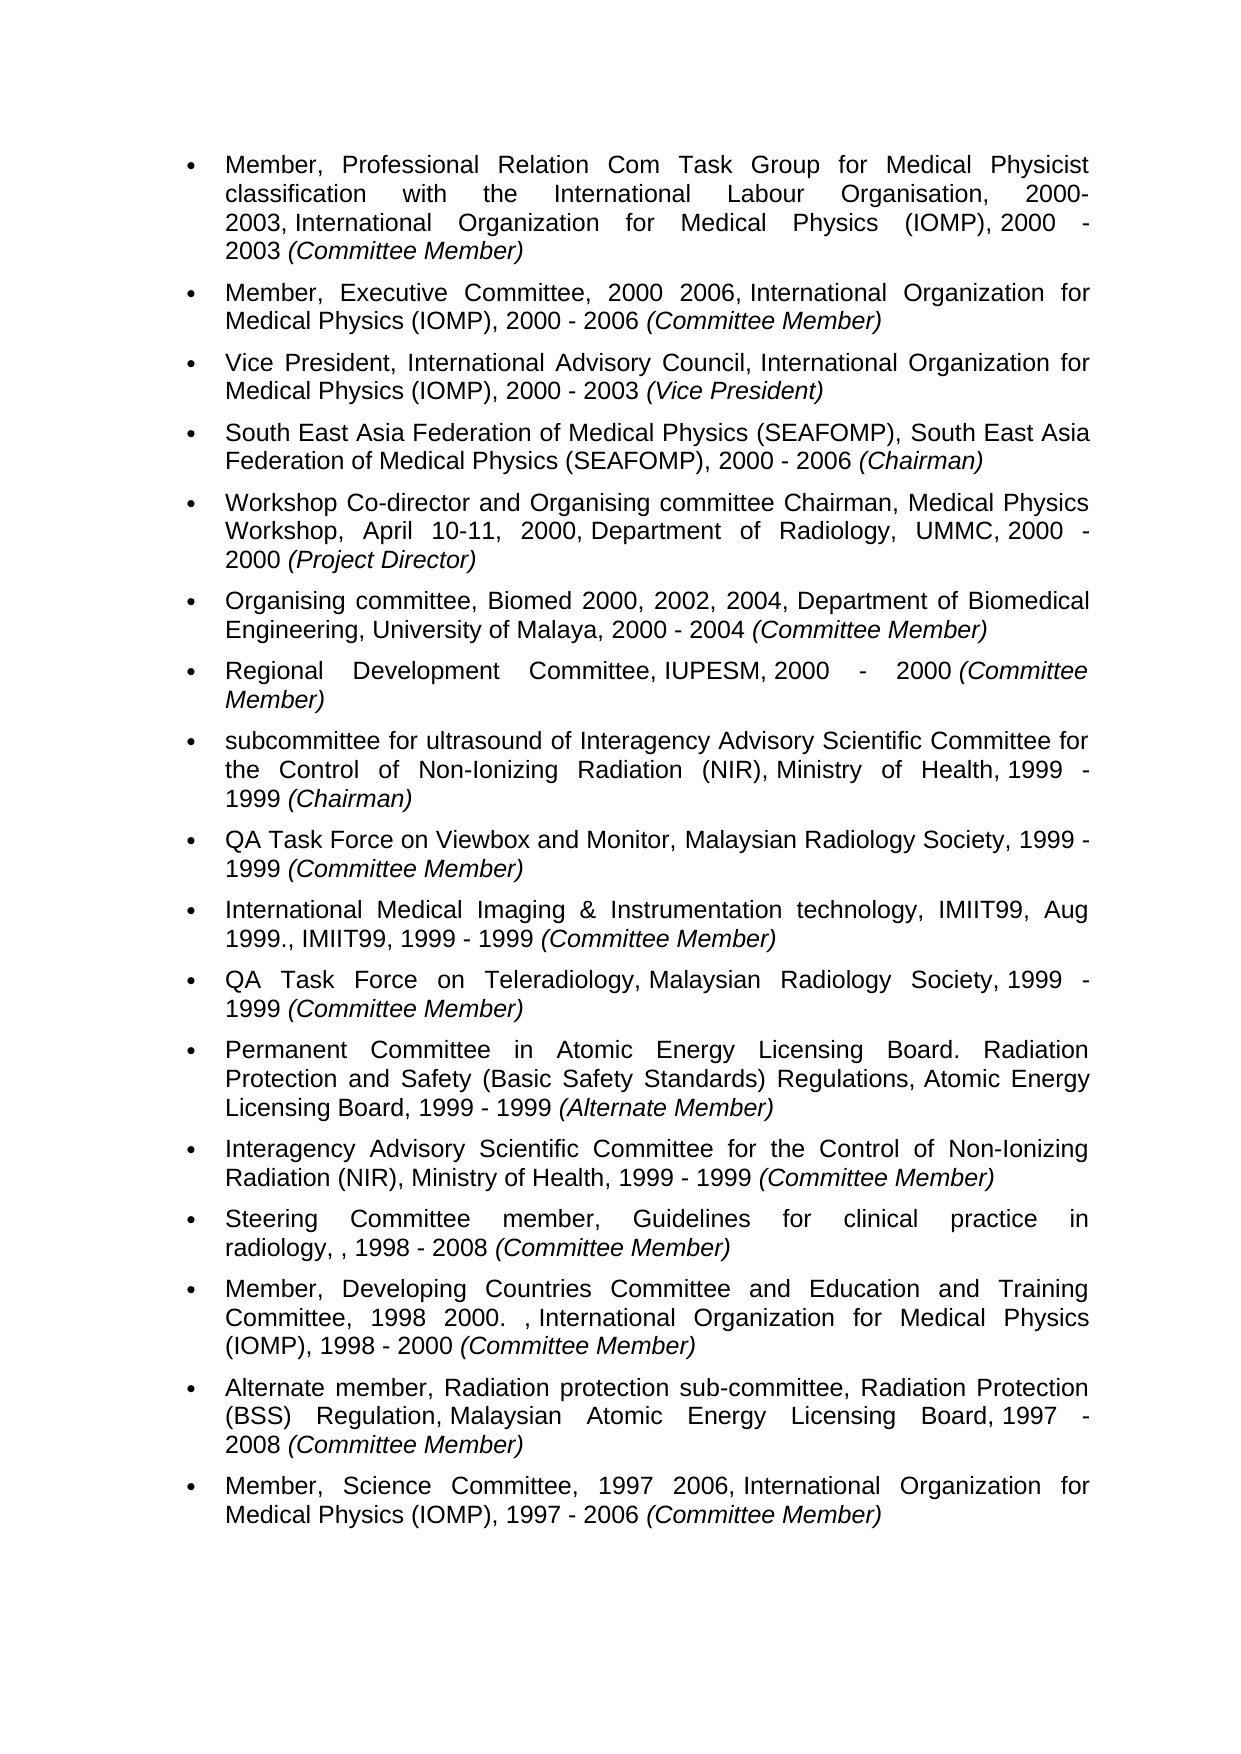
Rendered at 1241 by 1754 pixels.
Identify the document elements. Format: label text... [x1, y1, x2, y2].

list Member, Executive Committee, 2000 2006, International Organization for Medical Physics (IOMP), 2000 - 2006 (Committee Member) [187, 277, 1090, 335]
list QA Task Force on Viewbox and Monitor, Malaysian Radiology Society, 1999 - 1999 (Committee Member) [187, 825, 1090, 882]
list Organising committee, Biomed 2000, 2002, 2004, Department of Biomedical Engineering, University of Malaya, 2000 - 2004 (Committee Member) [187, 586, 1090, 644]
list International Medical Imaging & Instrumentation technology, IMIIT99, Aug 1999., IMIIT99, 1999 - 1999 (Committee Member) [187, 895, 1090, 952]
list Steering Committee member, Guidelines for clinical practice in radiology, , 1998 - 2008 (Committee Member) [187, 1204, 1090, 1261]
list Vice President, International Advisory Council, International Organization for Medical Physics (IOMP), 2000 - 2003 (Vice President) [187, 347, 1090, 405]
list QA Task Force on Teleradiology, Malaysian Radiology Society, 1999 - 1999 (Committee Member) [187, 965, 1090, 1022]
list Member, Science Committee, 1997 2006, International Organization for Medical Physics (IOMP), 1997 - 2006 (Committee Member) [187, 1471, 1090, 1529]
list Member, Developing Countries Committee and Education and Training Committee, 1998 2000. , International Organization for Medical Physics (IOMP), 1998 - 2000 (Committee Member) [187, 1274, 1090, 1360]
list subcommittee for ultrasound of Interagency Advisory Scientific Committee for the Control of Non-Ionizing Radiation (NIR), Ministry of Health, 1999 - 1999 (Chairman) [187, 726, 1090, 812]
list Regional Development Committee, IUPESM, 2000 - 2000 (Committee Member) [187, 656, 1090, 714]
list Permanent Committee in Atomic Energy Licensing Board. Radiation Protection and Safety (Basic Safety Standards) Regulations, Atomic Energy Licensing Board, 1999 - 1999 (Alternate Member) [187, 1035, 1090, 1121]
list Workshop Co-director and Organising committee Chairman, Medical Physics Workshop, April 10-11, 2000, Department of Radiology, UMMC, 2000 - 2000 (Project Director) [187, 487, 1090, 574]
list Interagency Advisory Scientific Committee for the Control of Non-Ionizing Radiation (NIR), Ministry of Health, 1999 - 1999 (Committee Member) [187, 1134, 1090, 1191]
list South East Asia Federation of Medical Physics (SEAFOMP), South East Asia Federation of Medical Physics (SEAFOMP), 2000 - 2006 (Chairman) [187, 417, 1090, 475]
list Alternate member, Radiation protection sub-committee, Radiation Protection (BSS) Regulation, Malaysian Atomic Energy Licensing Board, 1997 - 2008 (Committee Member) [187, 1372, 1090, 1459]
list Member, Professional Relation Com Task Group for Medical Physicist classification with the International Labour Organisation, 2000-2003, International Organization for Medical Physics (IOMP), 2000 - 2003 (Committee Member) [187, 150, 1090, 265]
